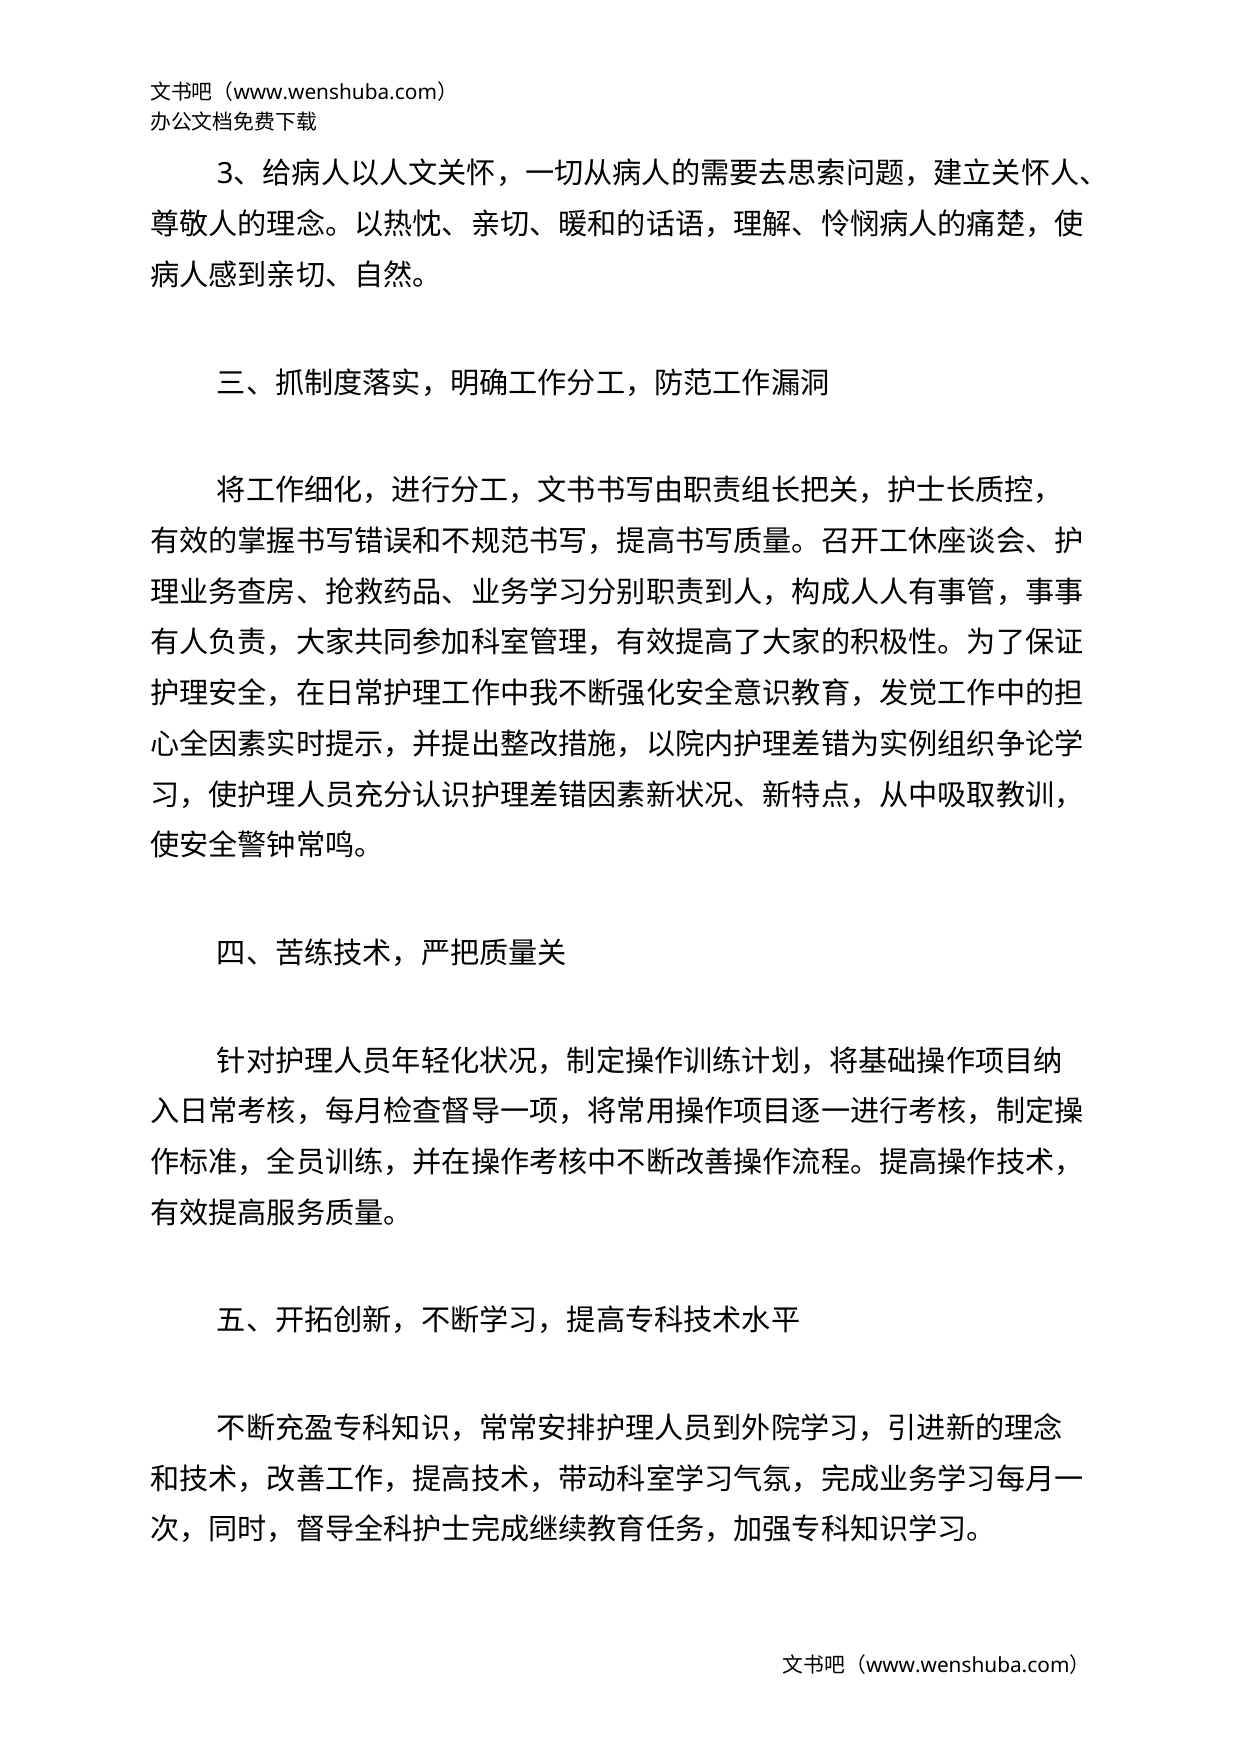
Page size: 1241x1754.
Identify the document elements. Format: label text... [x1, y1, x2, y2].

text 三、抓制度落实，明确工作分工，防范工作漏洞 [150, 359, 1090, 401]
text 将工作细化，进行分工，文书书写由职责组长把关，护士长质控，有效的掌握书写错误和不规范书写，提高书写质量。召开工休座谈会、护理业务查房、抢救药品、业务学习分别职责到人，构成人人有事管，事事有人负责，大家共同参加科室管理，有效提高了大家的积极性。为了保证护理安全，在日常护理工作中我不断强化安全意识教育，发觉工作中的担心全因素实时提示，并提出整改措施，以院内护理差错为实例组织争论学习，使护理人员充分认识护理差错因素新状况、新特点，从中吸取教训，使安全警钟常鸣。 [150, 467, 1090, 864]
text 不断充盈专科知识，常常安排护理人员到外院学习，引进新的理念和技术，改善工作，提高技术，带动科室学习气氛，完成业务学习每月一次，同时，督导全科护士完成继续教育任务，加强专科知识学习。 [150, 1404, 1090, 1548]
text 针对护理人员年轻化状况，制定操作训练计划，将基础操作项目纳入日常考核，每月检查督导一项，将常用操作项目逐一进行考核，制定操作标准，全员训练，并在操作考核中不断改善操作流程。提高操作技术，有效提高服务质量。 [150, 1037, 1090, 1232]
text 五、开拓创新，不断学习，提高专科技术水平 [150, 1297, 1090, 1339]
text 3、给病人以人文关怀，一切从病人的需要去思索问题，建立关怀人、尊敬人的理念。以热忱、亲切、暖和的话语，理解、怜悯病人的痛楚，使病人感到亲切、自然。 [150, 150, 1090, 294]
text 四、苦练技术，严把质量关 [150, 929, 1090, 972]
